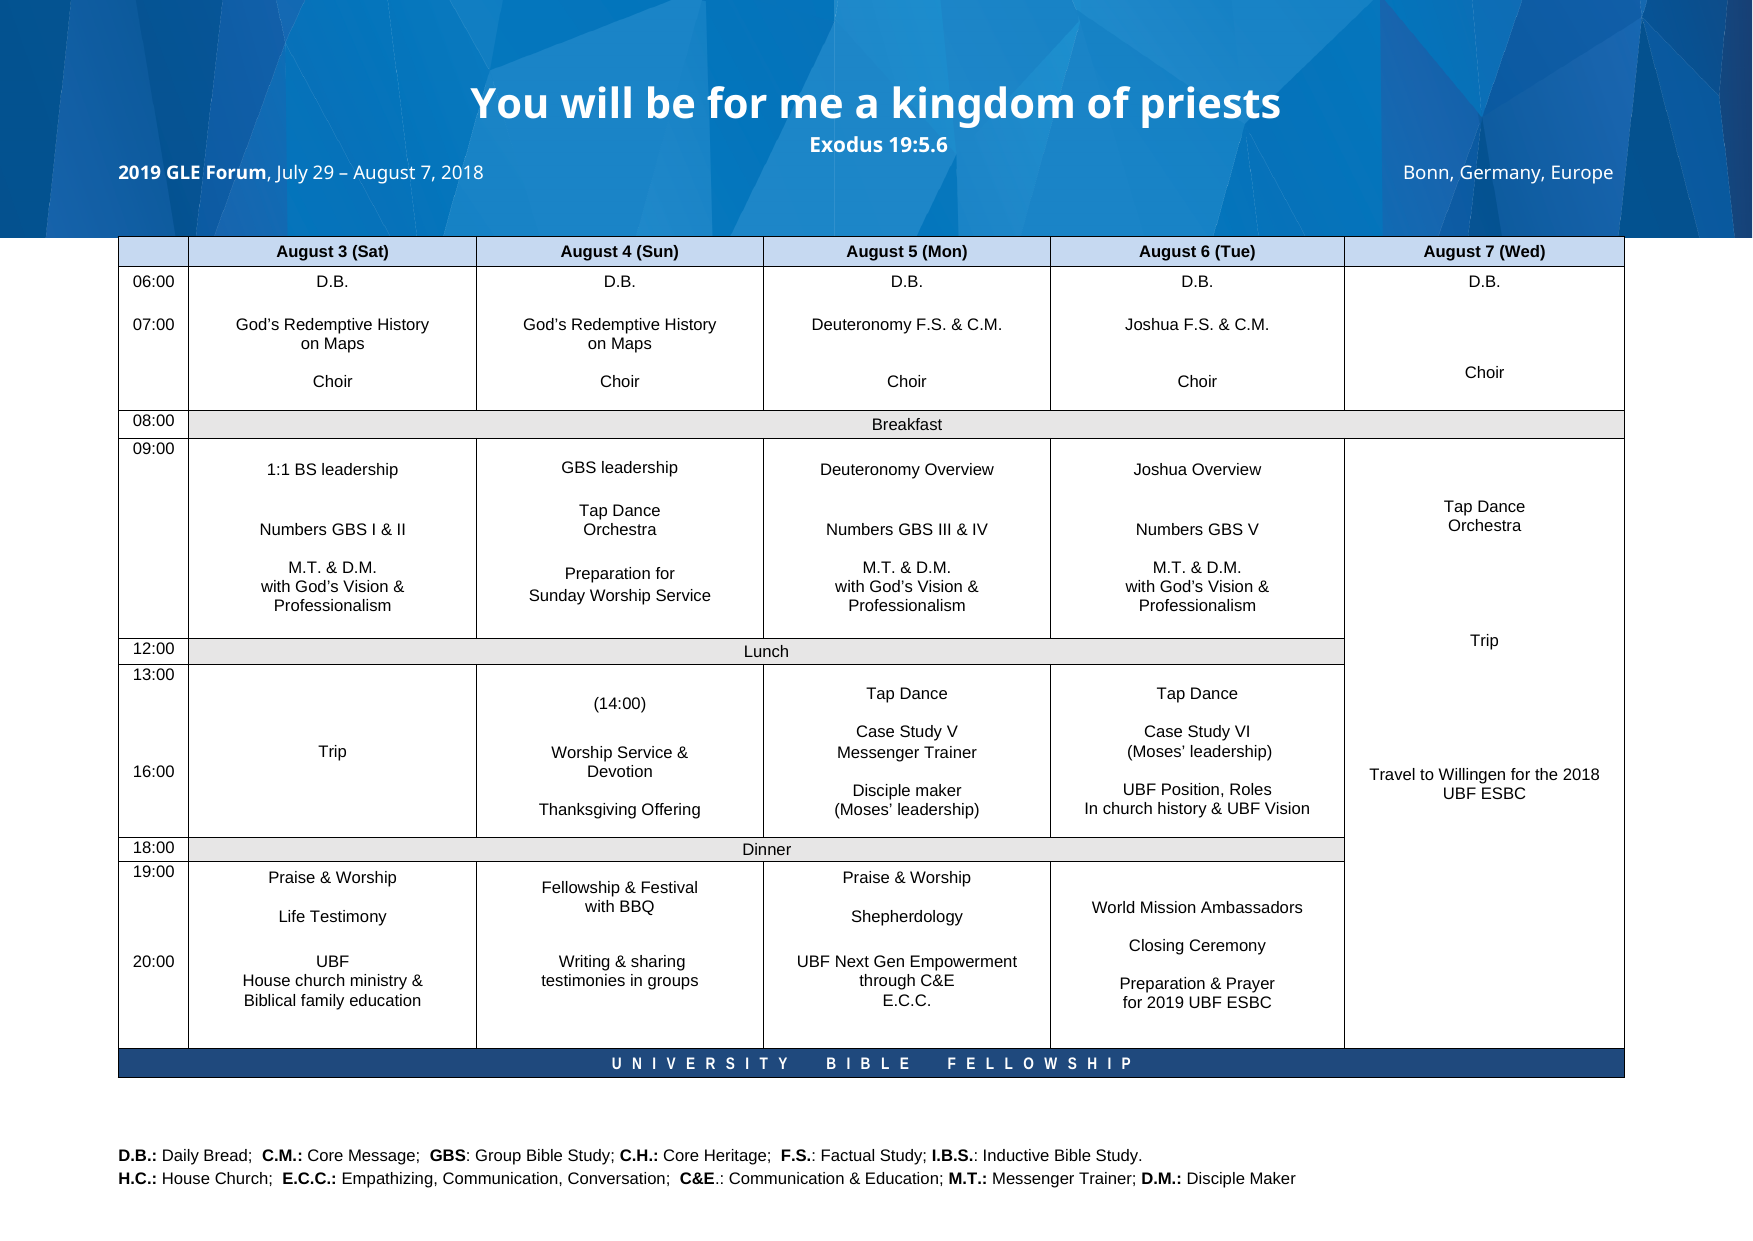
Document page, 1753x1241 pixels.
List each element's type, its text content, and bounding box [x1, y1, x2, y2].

table_cell Praise & Worship Shepherdology [764, 862, 1050, 932]
table_cell D.B. [1345, 267, 1624, 295]
table_cell Tap Dance Case Study V [764, 665, 1050, 741]
table_cell [119, 499, 188, 637]
table_cell UNIVERSITY BIBLE FELLOWSHIP [119, 1049, 1624, 1077]
table_cell Deuteronomy Overview [764, 439, 1050, 499]
table_cell Trip [189, 665, 476, 837]
table_header August 4 (Sun) [477, 237, 763, 266]
table_cell Worship Service & Devotion Thanksgiving Offering [477, 741, 763, 837]
table_header August 3 (Sat) [189, 237, 476, 266]
table_cell God’s Redemptive History on Maps Choir [189, 295, 476, 410]
table_cell Numbers GBS III & IV M.T. & D.M. with God’s Vision & Professionalism [764, 499, 1050, 637]
table_cell Dinner [189, 838, 1344, 861]
table_cell 1:1 BS leadership [189, 439, 476, 499]
table_cell Tap Dance Case Study VI (Moses’ leadership) UBF Position, Roles In church history & UBF Vision [1051, 665, 1344, 837]
table_cell Choir [1345, 295, 1624, 410]
table_cell Messenger Trainer Disciple maker (Moses’ leadership) [764, 741, 1050, 837]
table_cell 07:00 [119, 295, 188, 410]
table_cell Praise & Worship Life Testimony [189, 862, 476, 932]
table_cell D.B. [764, 267, 1050, 295]
table_cell UBF House church ministry & Biblical family education [189, 932, 476, 1048]
table_cell D.B. [1051, 267, 1344, 295]
table_cell Numbers GBS I & II M.T. & D.M. with God’s Vision & Professionalism [189, 499, 476, 637]
table_header [119, 237, 188, 266]
table_cell Breakfast [189, 411, 1624, 438]
table_cell Lunch [189, 639, 1344, 664]
table_cell D.B. [189, 267, 476, 295]
table_cell 06:00 [119, 267, 188, 295]
table_cell Tap Dance Orchestra Trip Travel to Willingen for the 2018 UBF ESBC [1345, 439, 1624, 1048]
table_cell Tap Dance Orchestra Preparation for Sunday Worship Service [477, 499, 763, 637]
table_cell Fellowship & Festival with BBQ [477, 862, 763, 932]
table_cell 19:00 [119, 862, 188, 932]
table_header August 6 (Tue) [1051, 237, 1344, 266]
table_cell Joshua F.S. & C.M. Choir [1051, 295, 1344, 410]
table_cell 12:00 [119, 639, 188, 664]
table_cell 18:00 [119, 838, 188, 861]
table_cell UBF Next Gen Empowerment through C&E E.C.C. [764, 932, 1050, 1048]
table_cell Deuteronomy F.S. & C.M. Choir [764, 295, 1050, 410]
table_cell Joshua Overview [1051, 439, 1344, 499]
table_cell (14:00) [477, 665, 763, 741]
table_cell Numbers GBS V M.T. & D.M. with God’s Vision & Professionalism [1051, 499, 1344, 637]
table_cell World Mission Ambassadors Closing Ceremony Preparation & Prayer for 2019 UBF ESBC [1051, 862, 1344, 1048]
table_cell 16:00 [119, 741, 188, 837]
table_cell 13:00 [119, 665, 188, 741]
table_cell God’s Redemptive History on Maps Choir [477, 295, 763, 410]
table_cell 09:00 [119, 439, 188, 499]
table_cell 08:00 [119, 411, 188, 438]
table_cell 20:00 [119, 932, 188, 1048]
table_header August 5 (Mon) [764, 237, 1050, 266]
table_header August 7 (Wed) [1345, 237, 1624, 266]
picture [0, 0, 1753, 238]
table_cell GBS leadership [477, 439, 763, 499]
table_cell D.B. [477, 267, 763, 295]
table_cell Writing & sharing testimonies in groups [477, 932, 763, 1048]
